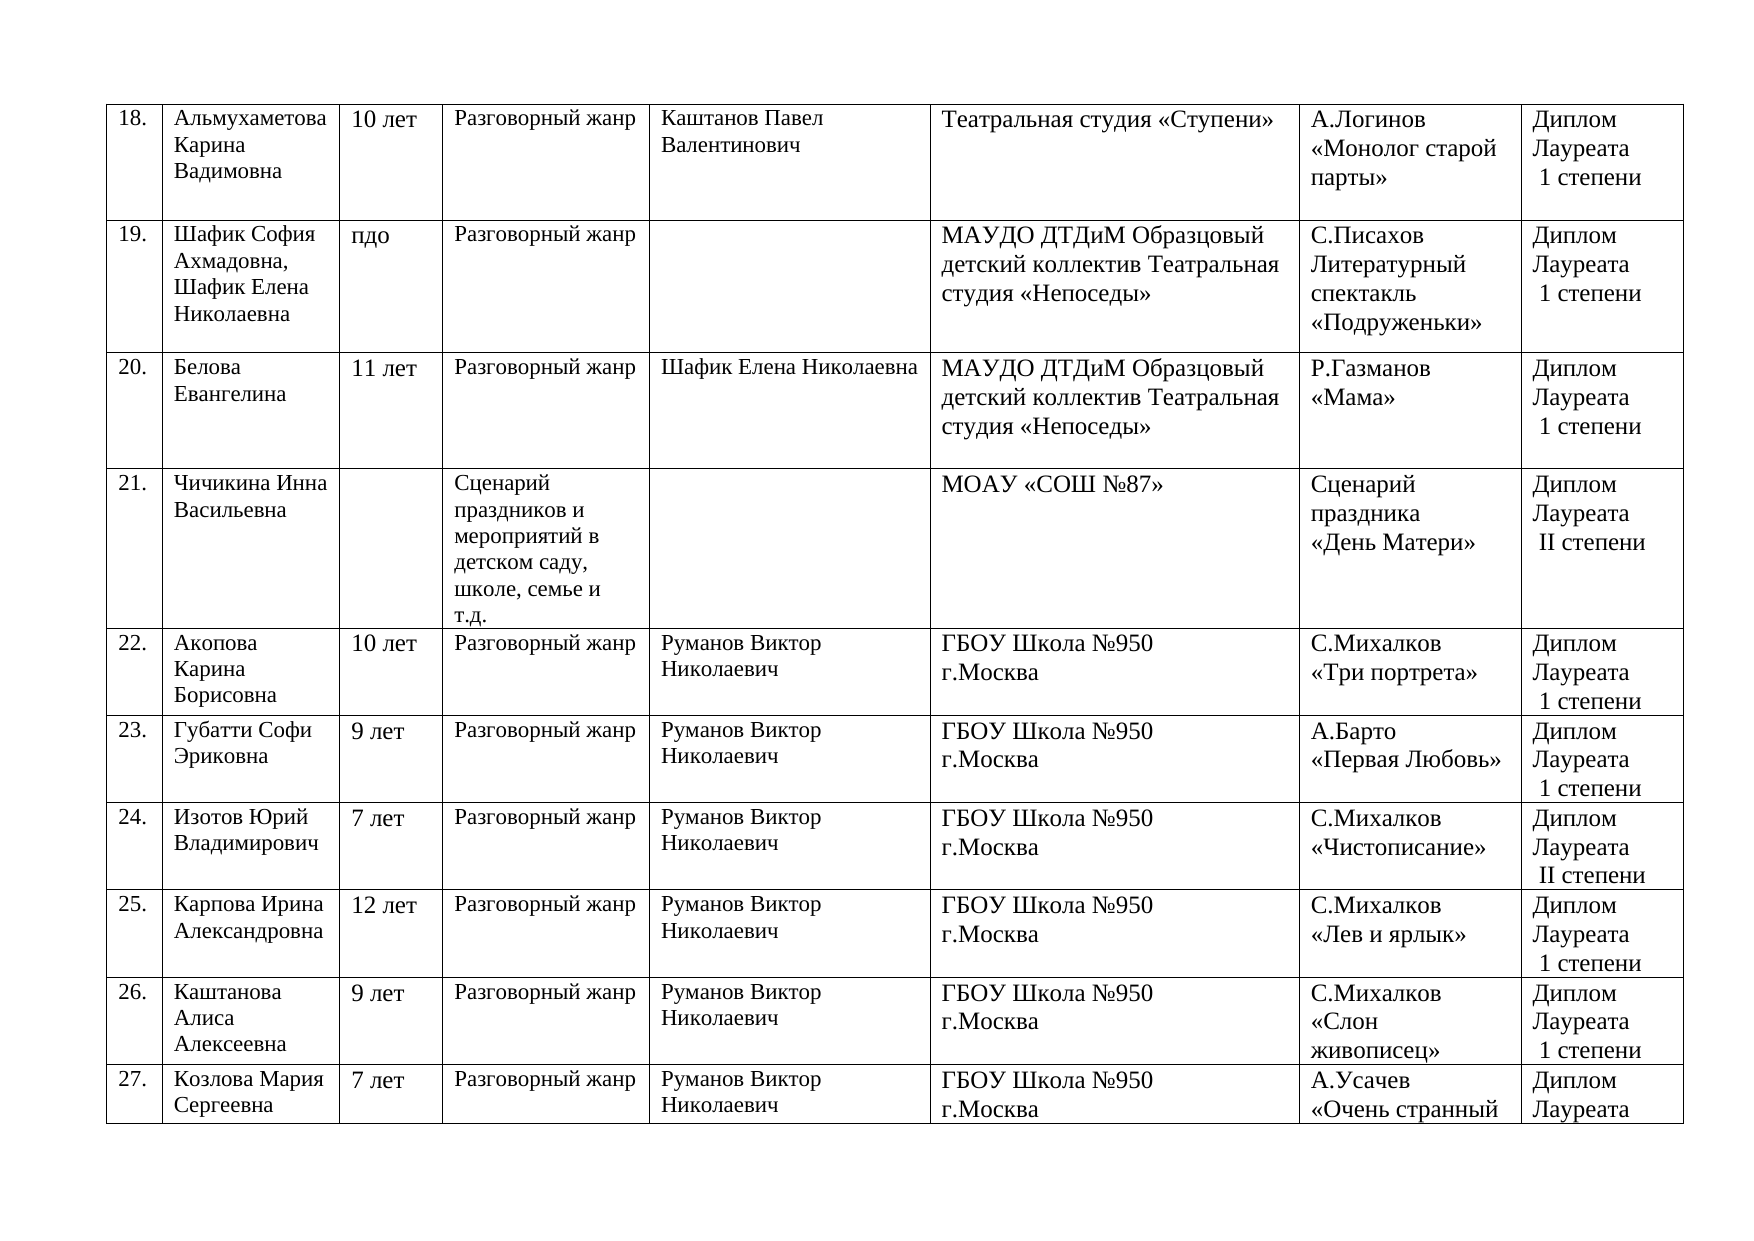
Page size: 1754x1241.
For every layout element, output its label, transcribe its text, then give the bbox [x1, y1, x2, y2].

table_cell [1300, 1065, 1521, 1122]
table_cell Диплом Лауреата 1 степени [1522, 890, 1683, 977]
table_cell 22. [107, 629, 162, 715]
table_cell 7 лет [340, 803, 442, 889]
table_cell А.Барто «Первая Любовь» [1300, 716, 1521, 802]
table_cell Руманов Виктор Николаевич [650, 803, 930, 889]
table_cell 26. [107, 978, 162, 1064]
table_cell 23. [107, 716, 162, 802]
table_cell Карпова Ирина Александровна [163, 890, 339, 977]
table_cell 25. [107, 890, 162, 977]
table_cell ГБОУ Школа №950 г.Москва [931, 978, 1299, 1064]
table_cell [650, 1065, 930, 1122]
table_cell Сценарий праздников и мероприятий в детском саду, школе, семье и т.д. [443, 469, 649, 627]
table_cell ГБОУ Школа №950 г.Москва [931, 716, 1299, 802]
table_cell 9 лет [340, 716, 442, 802]
table_cell МАУДО ДТДиМ Образцовый детский коллектив Театральная студия «Непоседы» [931, 353, 1299, 468]
table_cell Каштанова Алиса Алексеевна [163, 978, 339, 1064]
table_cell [931, 1065, 1299, 1122]
table_cell 27. [107, 1065, 162, 1122]
table_cell Разговорный жанр [443, 803, 649, 889]
table_cell Акопова Карина Борисовна [163, 629, 339, 715]
table_cell 20. [107, 353, 162, 468]
table_cell 10 лет [340, 105, 442, 219]
table_cell Белова Евангелина [163, 353, 339, 468]
table_cell Изотов Юрий Владимирович [163, 803, 339, 889]
table_cell Разговорный жанр [443, 890, 649, 977]
table_cell Диплом Лауреата II степени [1522, 803, 1683, 889]
table_cell ГБОУ Школа №950 г.Москва [931, 629, 1299, 715]
table_cell Руманов Виктор Николаевич [650, 716, 930, 802]
table_cell [650, 469, 930, 627]
table_cell А.Логинов «Монолог старой парты» [1300, 105, 1521, 219]
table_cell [650, 105, 930, 219]
table_cell 18. [107, 105, 162, 219]
table_cell Руманов Виктор Николаевич [650, 629, 930, 715]
table_cell Театральная студия «Ступени» [931, 105, 1299, 219]
table_cell Шафик Елена Николаевна [650, 353, 930, 468]
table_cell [163, 1065, 339, 1122]
table_cell Губатти Софи Эриковна [163, 716, 339, 802]
table_cell Диплом Лауреата 1 степени [1522, 353, 1683, 468]
table_cell Разговорный жанр [443, 629, 649, 715]
table_cell ГБОУ Школа №950 г.Москва [931, 803, 1299, 889]
table_cell 12 лет [340, 890, 442, 977]
table_cell Чичикина Инна Васильевна [163, 469, 339, 627]
table_cell С.Писахов Литературный спектакль «Подруженьки» [1300, 221, 1521, 352]
table_cell 11 лет [340, 353, 442, 468]
table_cell МОАУ «СОШ №87» [931, 469, 1299, 627]
table_cell Разговорный жанр [443, 978, 649, 1064]
table_cell С.Михалков «Чистописание» [1300, 803, 1521, 889]
table_cell 19. [107, 221, 162, 352]
table_cell Сценарий праздника «День Матери» [1300, 469, 1521, 627]
table_cell 21. [107, 469, 162, 627]
table_cell Руманов Виктор Николаевич [650, 890, 930, 977]
table_cell Диплом Лауреата 1 степени [1522, 629, 1683, 715]
table_cell Разговорный жанр [443, 1065, 649, 1122]
table_cell Разговорный жанр [443, 105, 649, 219]
table_cell Разговорный жанр [443, 353, 649, 468]
table_cell 9 лет [340, 978, 442, 1064]
table_cell МАУДО ДТДиМ Образцовый детский коллектив Театральная студия «Непоседы» [931, 221, 1299, 352]
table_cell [1522, 105, 1683, 219]
table_cell [340, 469, 442, 627]
table_cell пдо [340, 221, 442, 352]
table_cell [650, 221, 930, 352]
table_cell Разговорный жанр [443, 716, 649, 802]
table_cell С.Михалков «Слон живописец» [1300, 978, 1521, 1064]
table_cell Диплом Лауреата II степени [1522, 469, 1683, 627]
table_cell Р.Газманов «Мама» [1300, 353, 1521, 468]
table_cell ГБОУ Школа №950 г.Москва [931, 890, 1299, 977]
table_cell С.Михалков «Три портрета» [1300, 629, 1521, 715]
table_cell Диплом Лауреата 1 степени [1522, 221, 1683, 352]
table_cell С.Михалков «Лев и ярлык» [1300, 890, 1521, 977]
table_cell Диплом Лауреата 1 степени [1522, 716, 1683, 802]
table_cell Руманов Виктор Николаевич [650, 978, 930, 1064]
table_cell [1522, 1065, 1683, 1122]
table_cell Разговорный жанр [443, 221, 649, 352]
table_cell Диплом Лауреата 1 степени [1522, 978, 1683, 1064]
table_cell 7 лет [340, 1065, 442, 1122]
table_cell Шафик София Ахмадовна, Шафик Елена Николаевна [163, 221, 339, 352]
table_cell 10 лет [340, 629, 442, 715]
table_cell 24. [107, 803, 162, 889]
table_cell Альмухаметова Карина Вадимовна [163, 105, 339, 219]
